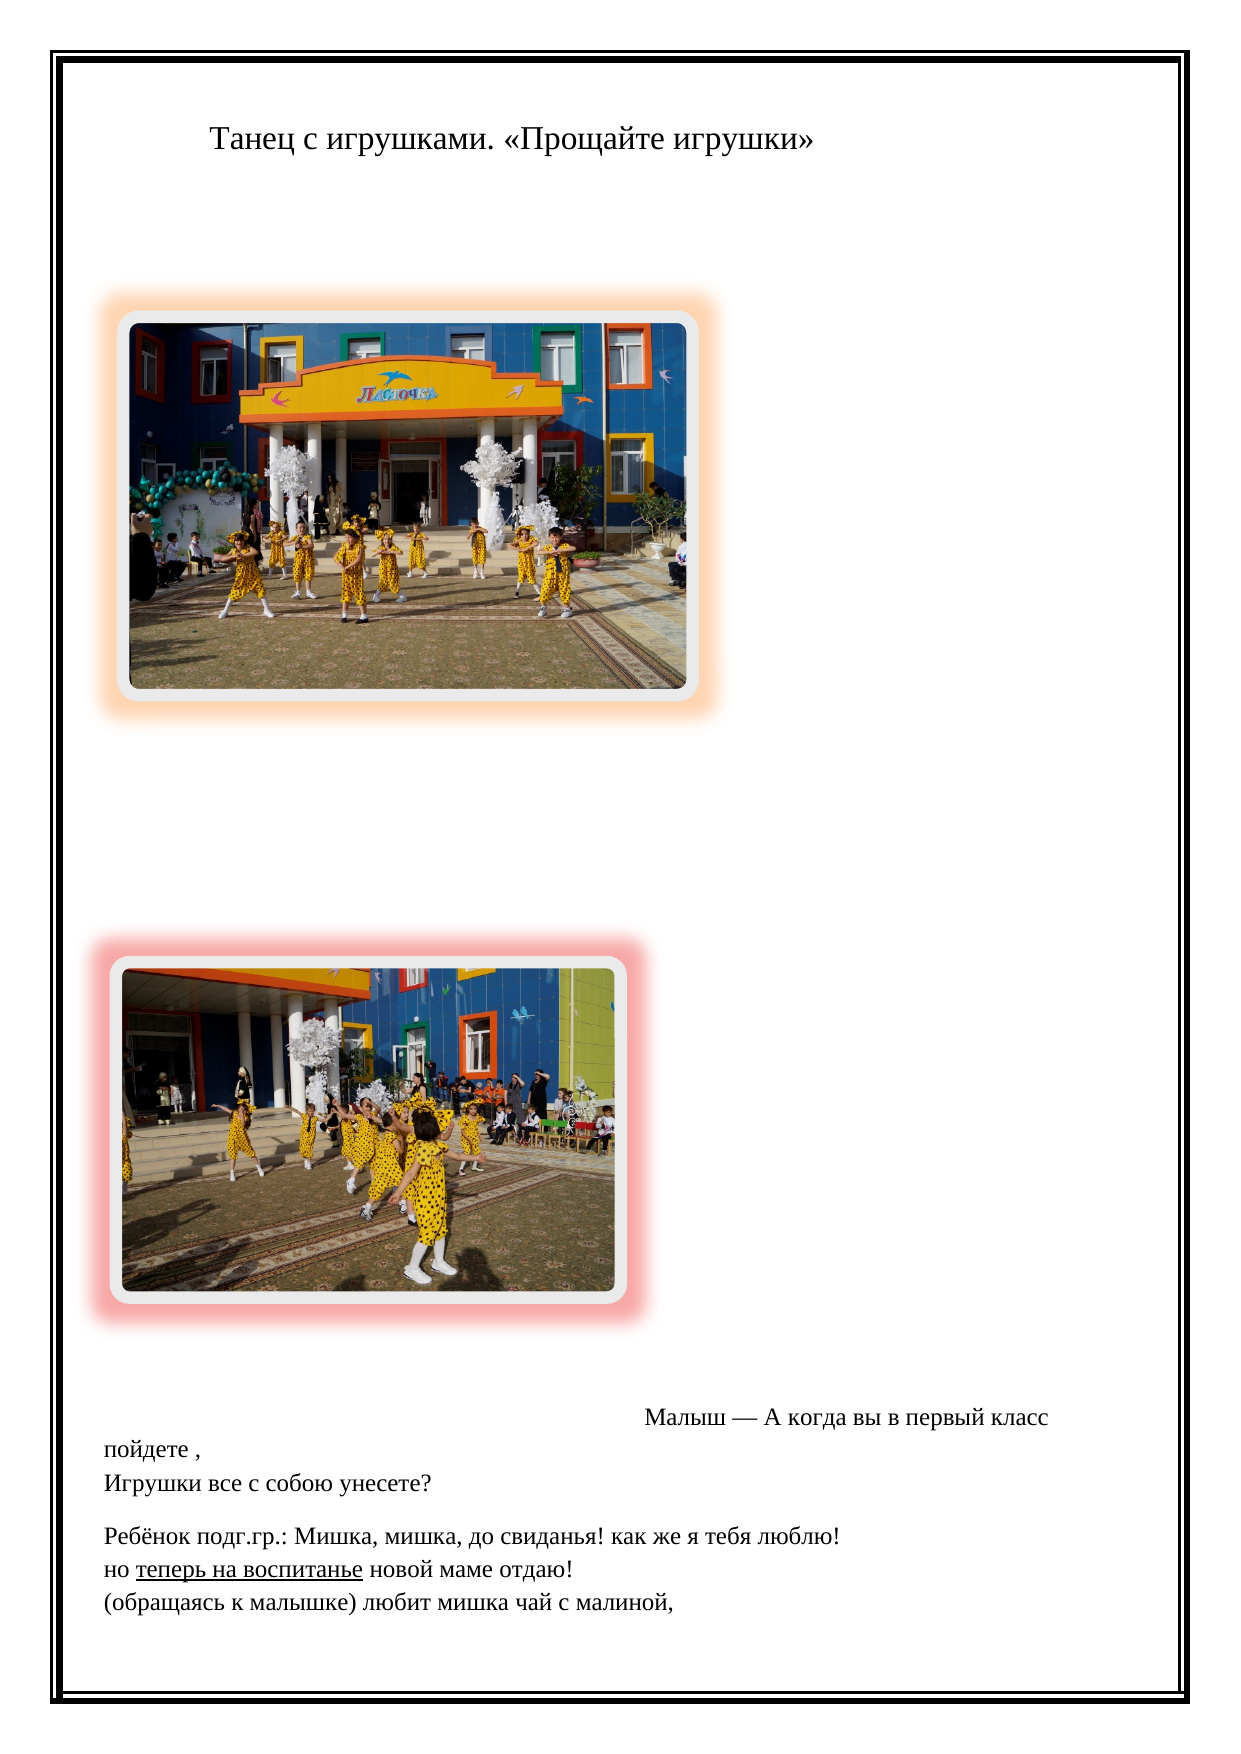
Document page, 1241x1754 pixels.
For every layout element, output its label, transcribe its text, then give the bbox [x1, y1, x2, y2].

text Танец с игрушками. «Прощайте игрушки» [103, 118, 1122, 156]
picture [123, 969, 614, 1291]
picture [130, 324, 686, 688]
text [103, 1521, 1122, 1616]
